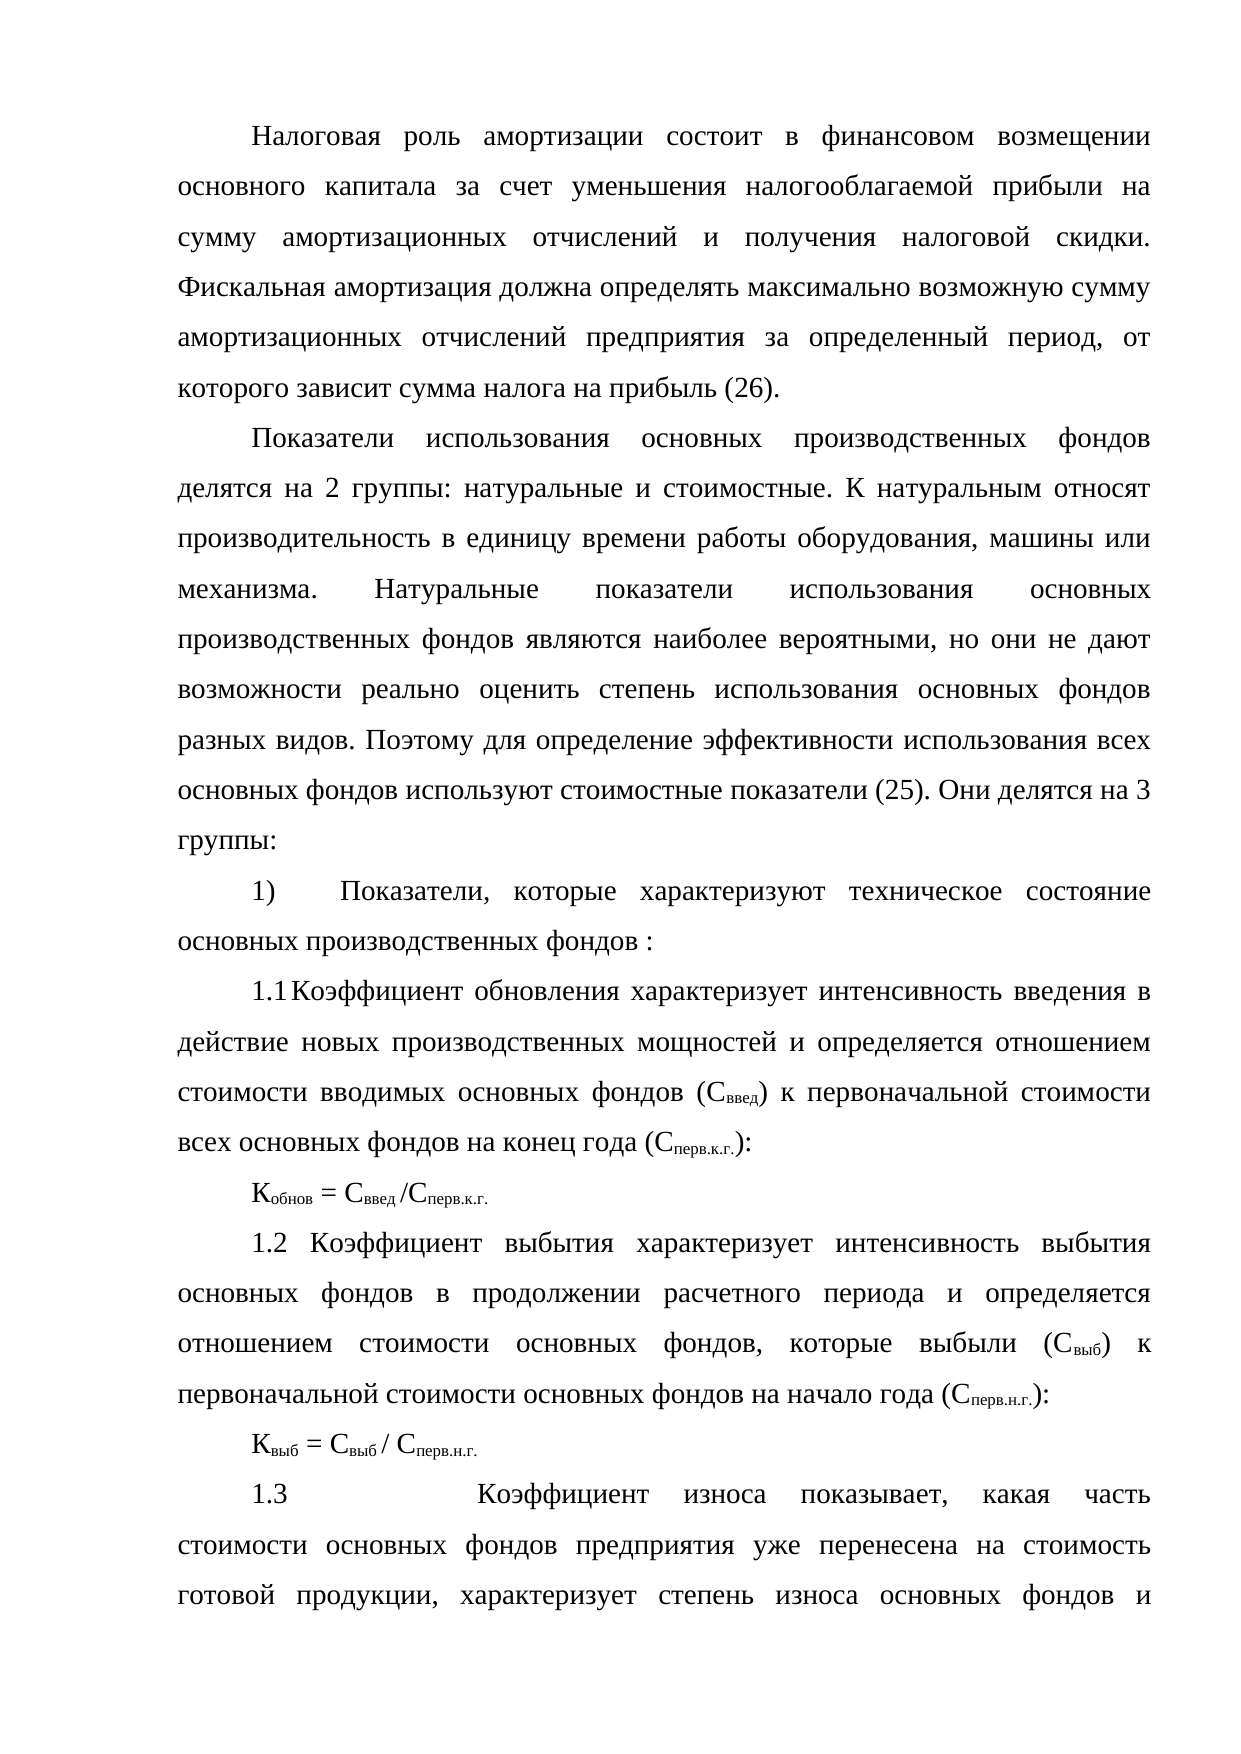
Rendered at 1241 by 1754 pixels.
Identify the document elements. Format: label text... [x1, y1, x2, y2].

text Кобнов = Сввед /Сперв.к.г. [177, 1175, 1152, 1208]
text 1.2 Коэффициент выбытия характеризует интенсивность выбытия основных фондов в продолжении расчетного периода и определяется отношением стоимости основных фондов, которые выбыли (Свыб) к первоначальной стоимости основных фондов на начало года (Сперв.н.г.): [177, 1225, 1152, 1409]
text Налоговая роль амортизации состоит в финансовом возмещении основного капитала за счет уменьшения налогооблагаемой прибыли на сумму амортизационных отчислений и получения налоговой скидки. Фискальная амортизация должна определять максимально возможную сумму амортизационных отчислений предприятия за определенный период, от которого зависит сумма налога на прибыль (26). [177, 118, 1152, 403]
list Показатели, которые характеризуют техническое состояние основных производственных фондов : [177, 873, 1152, 957]
text Квыб = Свыб / Сперв.н.г. [177, 1426, 1152, 1460]
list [177, 1477, 1152, 1611]
text Показатели использования основных производственных фондов делятся на 2 группы: натуральные и стоимостные. К натуральным относят производительность в единицу времени работы оборудования, машины или механизма. Натуральные показатели использования основных производственных фондов являются наиболее вероятными, но они не дают возможности реально оценить степень использования основных фондов разных видов. Поэтому для определение эффективности использования всех основных фондов используют стоимостные показатели (25). Они делятся на 3 группы: [177, 420, 1152, 856]
list Коэффициент обновления характеризует интенсивность введения в действие новых производственных мощностей и определяется отношением стоимости вводимых основных фондов (Сввед) к первоначальной стоимости всех основных фондов на конец года (Сперв.к.г.): [177, 973, 1152, 1158]
